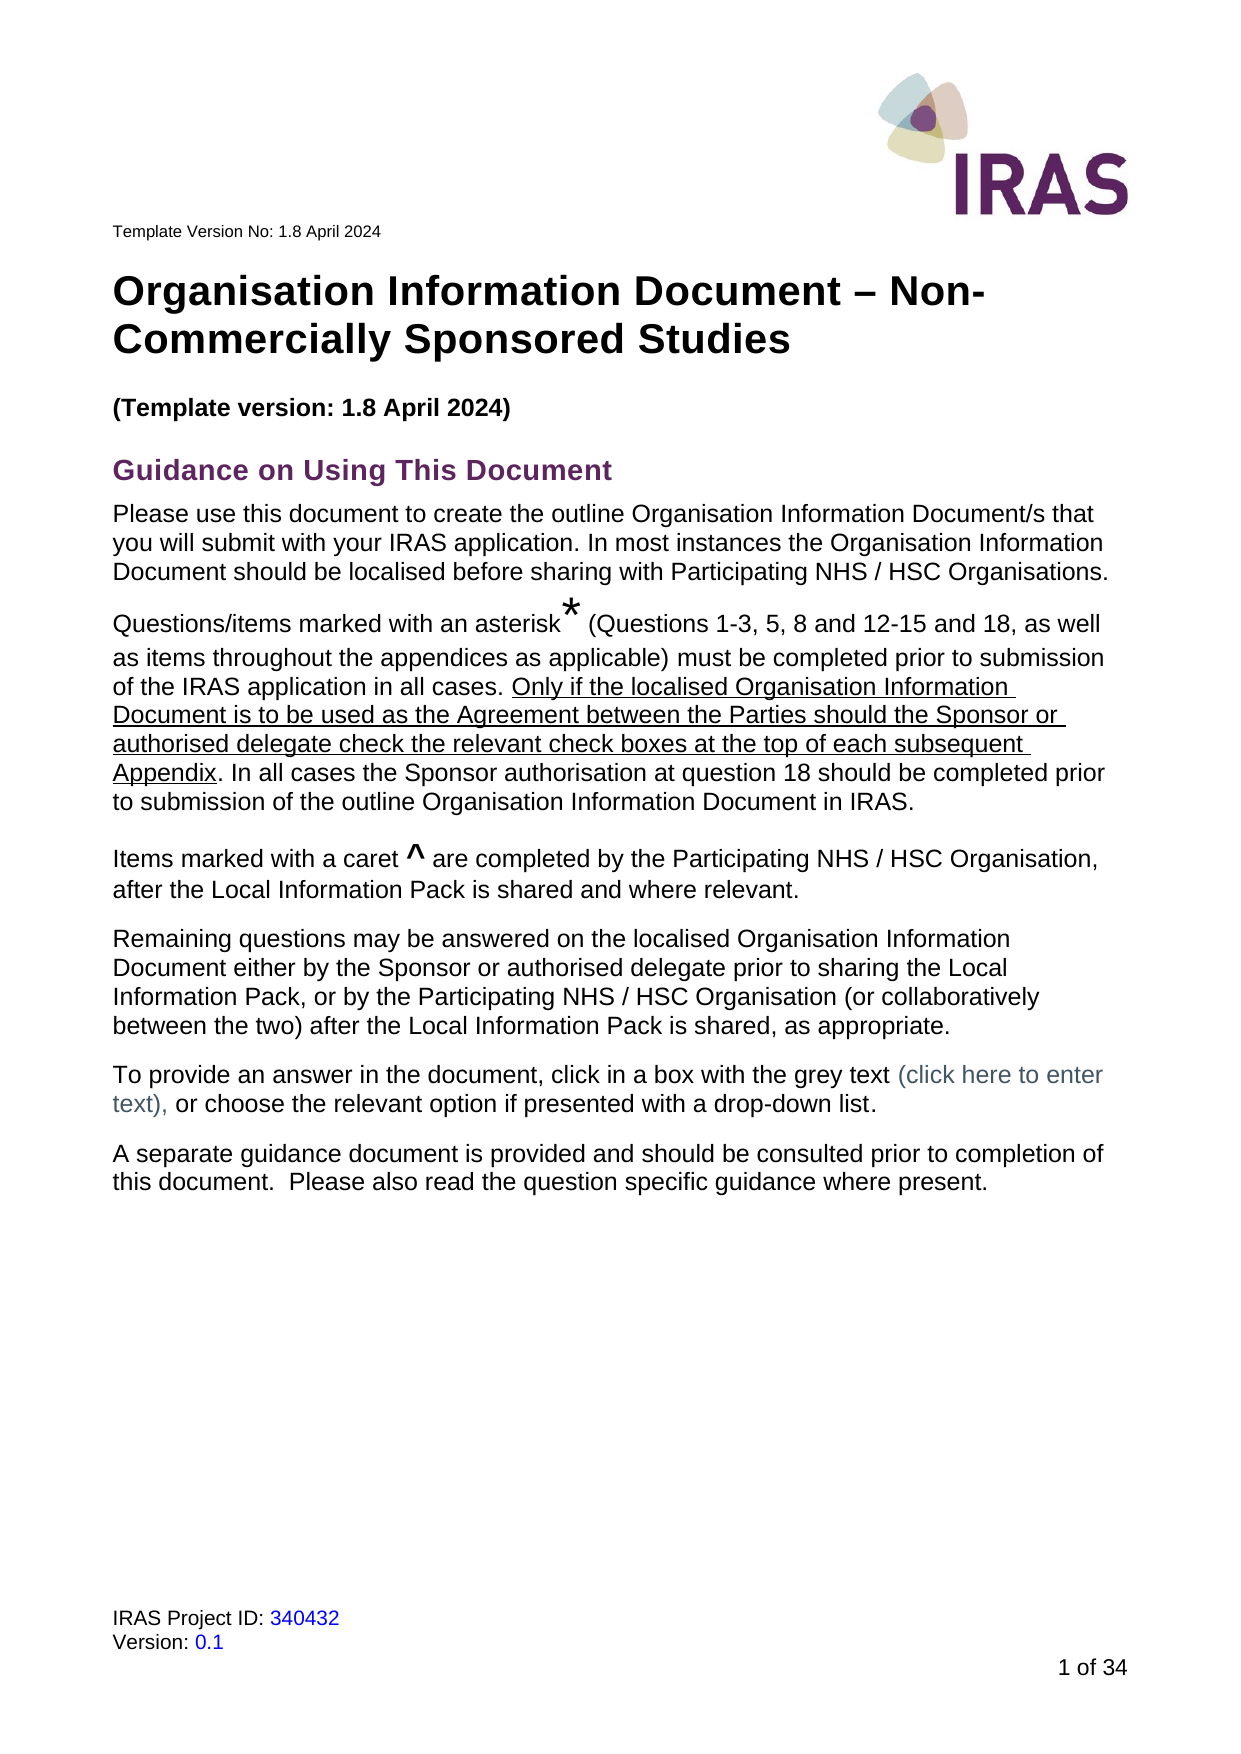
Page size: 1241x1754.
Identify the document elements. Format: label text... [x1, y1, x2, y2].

text To provide an answer in the document, click in a box with the grey text (click here to enter text), or choose the relevant option if presented with a drop-down list. [112, 1060, 1128, 1118]
subtitle Organisation Information Document – Non-Commercially Sponsored Studies [112, 266, 1128, 362]
text Items marked with a caret ^ are completed by the Participating NHS / HSC Organisation, after the Local Information Pack is shared and where relevant. [112, 836, 1128, 903]
text A separate guidance document is provided and should be consulted prior to completion of this document. Please also read the question specific guidance where present. [112, 1138, 1128, 1196]
text Please use this document to create the outline Organisation Information Document/s that you will submit with your IRAS application. In most instances the Organisation Information Document should be localised before sharing with Participating NHS / HSC Organisations. [112, 499, 1128, 586]
picture [878, 73, 1128, 222]
text Questions/items marked with an asterisk* (Questions 1-3, 5, 8 and 12-15 and 18, as well as items throughout the appendices as applicable) must be completed prior to submission of the IRAS application in all cases. Only if the localised Organisation Information Document is to be used as the Agreement between the Parties should the Sponsor or authorised delegate check the relevant check boxes at the top of each subsequent Appendix. In all cases the Sponsor authorisation at question 18 should be completed prior to submission of the outline Organisation Information Document in IRAS. [112, 586, 1128, 816]
text (Template version: 1.8 April 2024) [112, 393, 1128, 422]
text Remaining questions may be answered on the localised Organisation Information Document either by the Sponsor or authorised delegate prior to sharing the Local Information Pack, or by the Participating NHS / HSC Organisation (or collaboratively between the two) after the Local Information Pack is shared, as appropriate. [112, 924, 1122, 1039]
subtitle Guidance on Using This Document [112, 453, 1128, 487]
